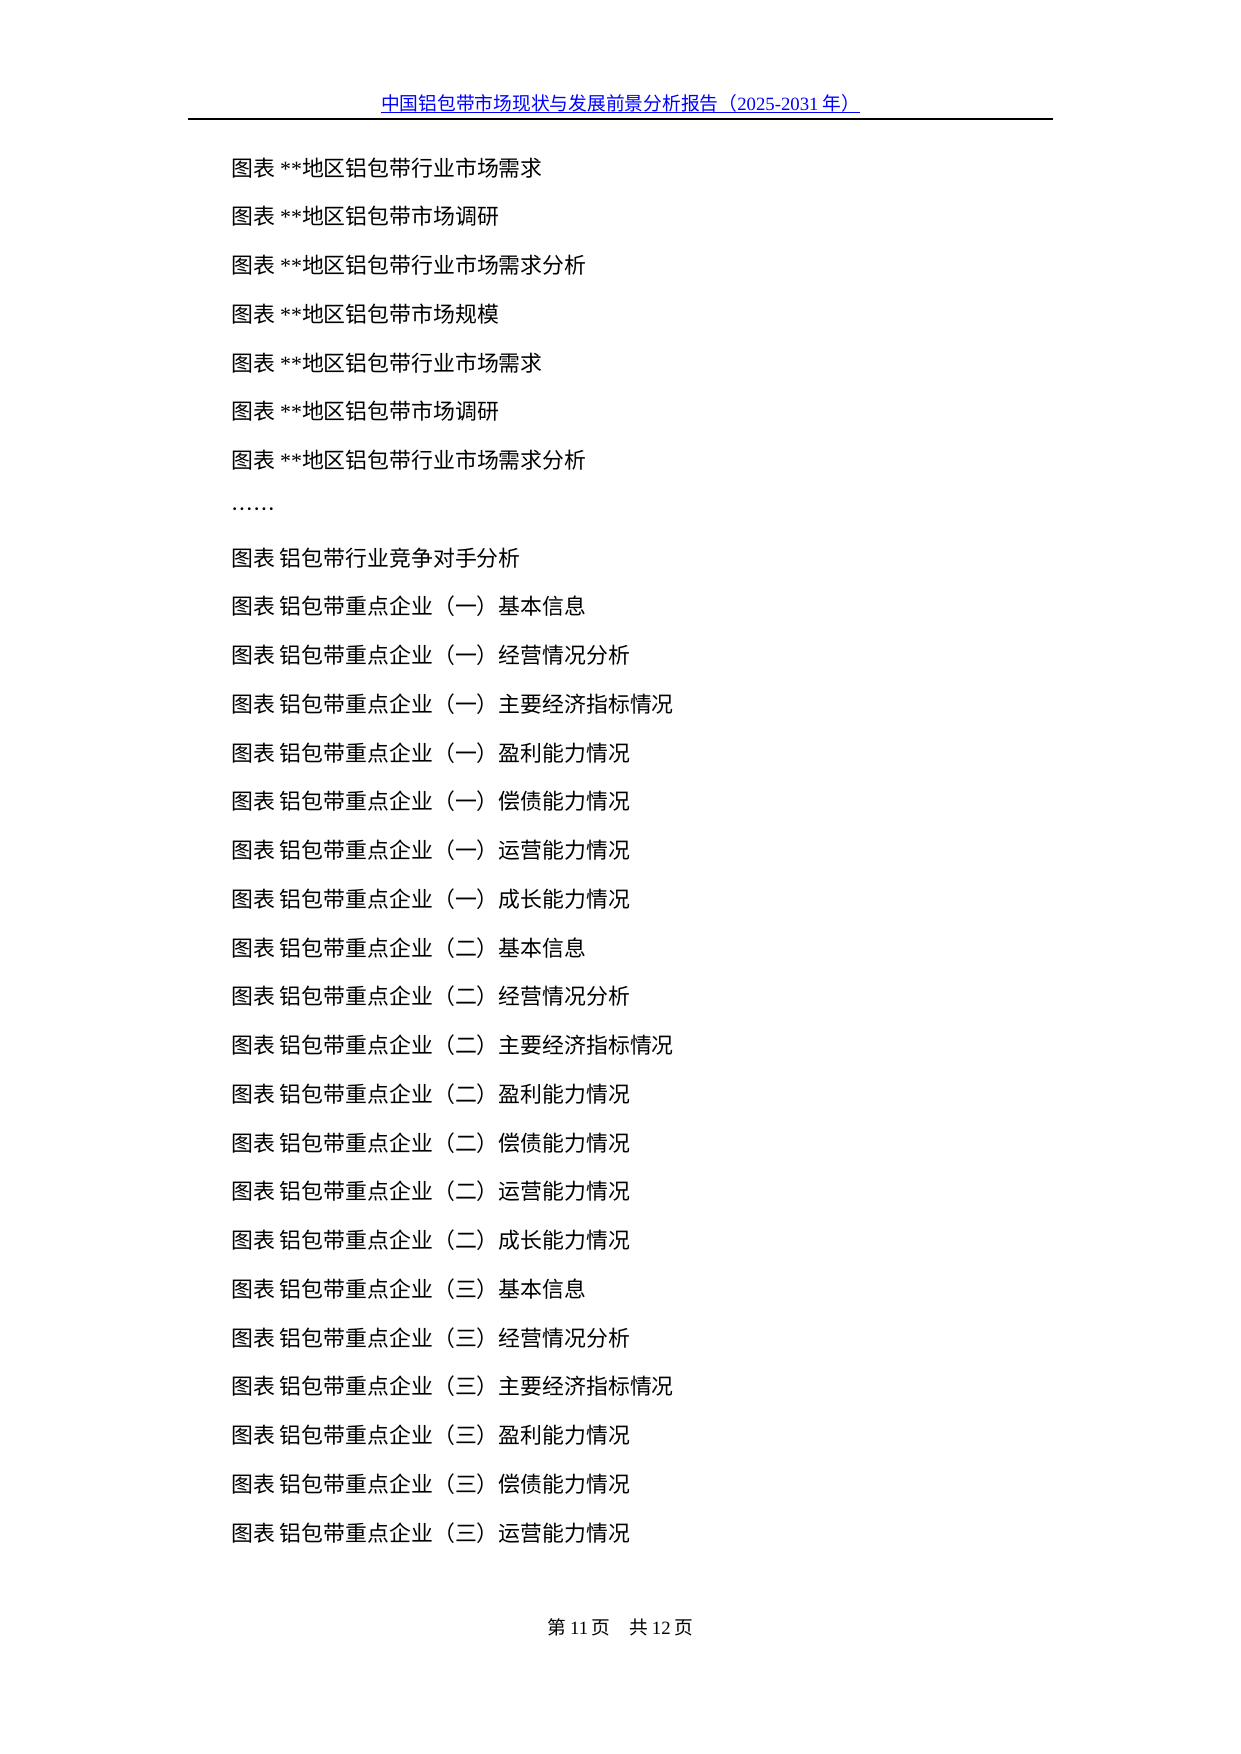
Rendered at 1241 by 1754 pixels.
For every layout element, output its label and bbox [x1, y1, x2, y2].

text [187, 150, 1053, 1548]
